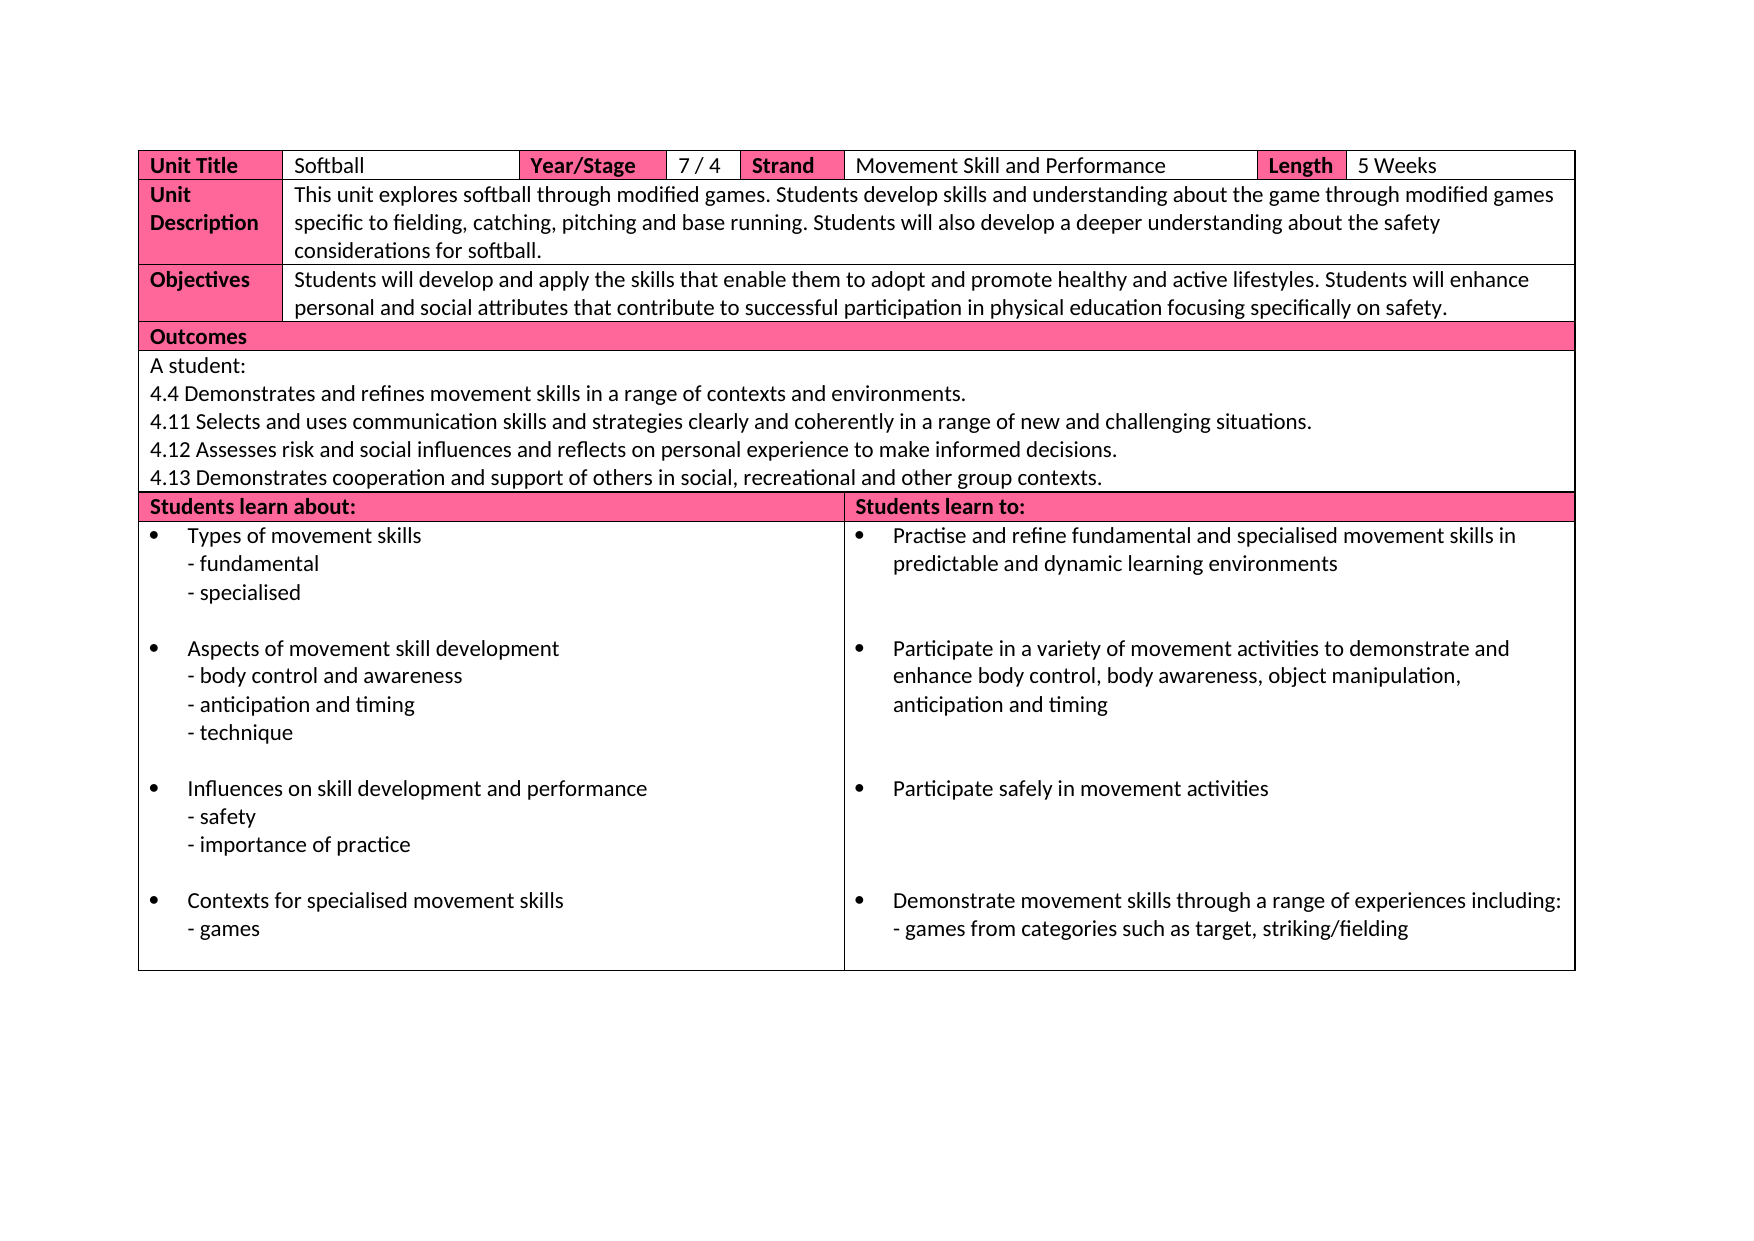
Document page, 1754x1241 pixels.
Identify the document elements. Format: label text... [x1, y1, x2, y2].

table_cell Students will develop and apply the skills that enable them to adopt and promote healthy and active lifestyles. Students will enhance personal and social attributes that contribute to successful participation in physical education focusing specifically on safety. [283, 265, 1574, 321]
table_header Unit Title [139, 151, 282, 179]
table_header Movement Skill and Performance [845, 151, 1257, 179]
table_header Length [1258, 151, 1346, 179]
table_header Strand [741, 151, 844, 179]
table_cell Unit Description [139, 180, 282, 264]
table_cell This unit explores softball through modified games. Students develop skills and understanding about the game through modified games specific to fielding, catching, pitching and base running. Students will also develop a deeper understanding about the safety considerations for softball. [283, 180, 1574, 264]
table_cell Students learn about: [139, 493, 844, 521]
table_cell Practise and refine fundamental and specialised movement skills in predictable and dynamic learning environments Participate in a variety of movement activities to demonstrate and enhance body control, body awareness, object manipulation, anticipation and timing Participate safely in movement activities Demonstrate movement skills through a range of experiences including: - games from categories such as target, striking/fielding [845, 522, 1574, 970]
table_cell A student: 4.4 Demonstrates and refines movement skills in a range of contexts and environments. 4.11 Selects and uses communication skills and strategies clearly and coherently in a range of new and challenging situations. 4.12 Assesses risk and social influences and reflects on personal experience to make informed decisions. 4.13 Demonstrates cooperation and support of others in social, recreational and other group contexts. [139, 351, 1574, 491]
table_header Softball [283, 151, 519, 179]
table_header 5 Weeks [1347, 151, 1574, 179]
table_cell Students learn to: [845, 493, 1574, 521]
table_cell Types of movement skills - fundamental - specialised Aspects of movement skill development - body control and awareness - anticipation and timing - technique Influences on skill development and performance - safety - importance of practice Contexts for specialised movement skills - games [139, 522, 844, 970]
table_header Year/Stage [520, 151, 666, 179]
table_cell Outcomes [139, 322, 1574, 350]
table_cell Objectives [139, 265, 282, 321]
table_header 7 / 4 [667, 151, 740, 179]
